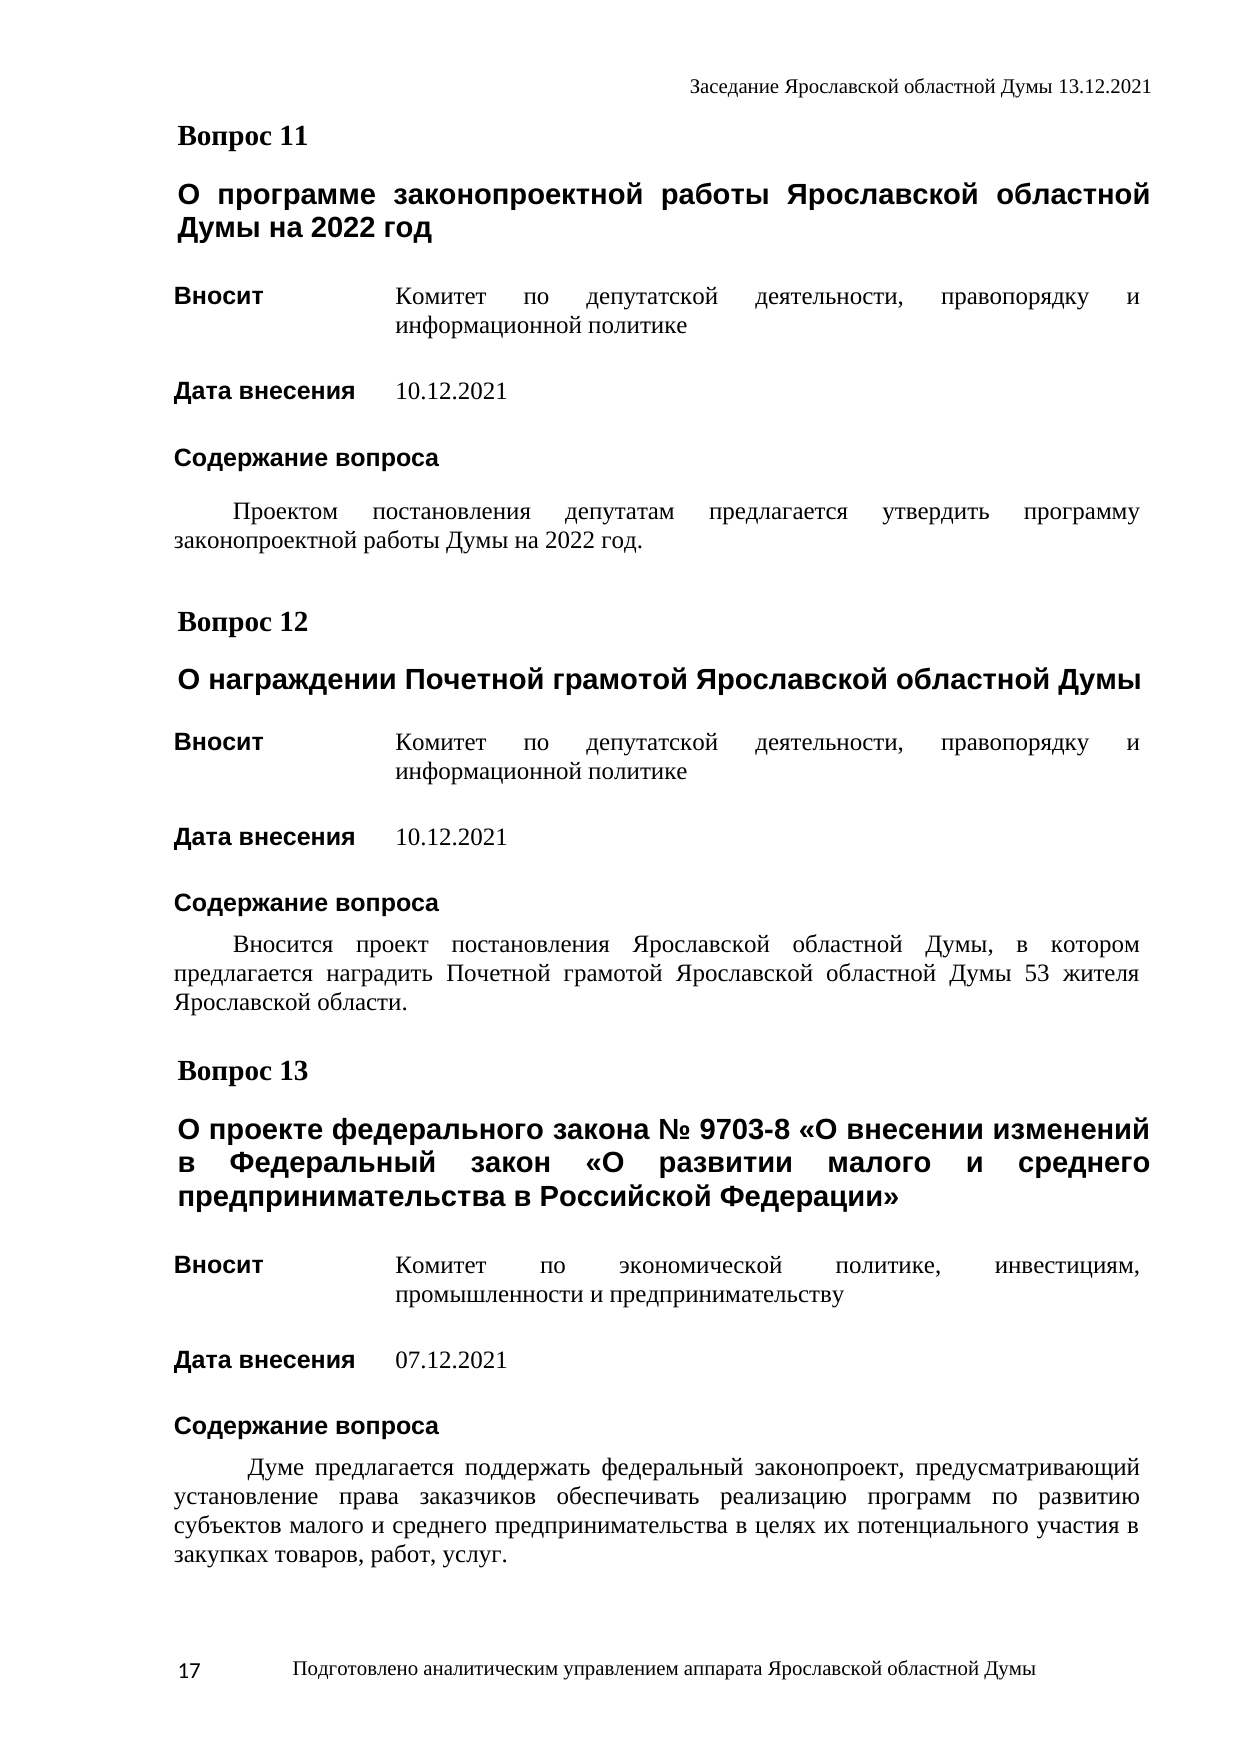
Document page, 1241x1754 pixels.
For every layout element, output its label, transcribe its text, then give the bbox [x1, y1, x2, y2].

table_cell Дата внесения [163, 351, 384, 417]
table_cell Думе предлагается поддержать федеральный законопроект, предусматривающий установление права заказчиков обеспечивать реализацию программ по развитию субъектов малого и среднего предпринимательства в целях их потенциального участия в закупках товаров, работ, услуг. [163, 1453, 1152, 1567]
table_header Комитет по депутатской деятельности, правопорядку и информационной политике [384, 702, 1152, 797]
table_header Комитет по экономической политике, инвестициям, промышленности и предпринимательству [384, 1225, 1152, 1320]
table_cell Содержание вопроса [163, 418, 1152, 484]
table_cell Содержание вопроса [163, 863, 1152, 929]
table_cell 07.12.2021 [384, 1320, 1152, 1386]
text Вопрос 12 [177, 604, 1152, 637]
text Вопрос 13 [177, 1053, 1152, 1087]
table_cell 10.12.2021 [384, 797, 1152, 863]
table_cell 10.12.2021 [384, 351, 1152, 417]
table_header Комитет по депутатской деятельности, правопорядку и информационной политике [384, 256, 1152, 351]
table_cell Дата внесения [163, 797, 384, 863]
subtitle О программе законопроектной работы Ярославской областной Думы на 2022 год [177, 177, 1152, 244]
subtitle О награждении Почетной грамотой Ярославской областной Думы [177, 662, 1152, 696]
text Вопрос 11 [177, 118, 1152, 152]
table_cell Содержание вопроса [163, 1386, 1152, 1452]
subtitle О проекте федерального закона № 9703-8 «О внесении изменений в Федеральный закон «О развитии малого и среднего предпринимательства в Российской Федерации» [177, 1112, 1152, 1212]
table_header Вносит [163, 702, 384, 797]
table_header Вносит [163, 1225, 384, 1320]
table_header Вносит [163, 256, 384, 351]
table_cell Дата внесения [163, 1320, 384, 1386]
table_cell Вносится проект постановления Ярославской областной Думы, в котором предлагается наградить Почетной грамотой Ярославской областной Думы 53 жителя Ярославской области. [163, 930, 1152, 1016]
table_cell Проектом постановления депутатам предлагается утвердить программу законопроектной работы Думы на 2022 год. [163, 484, 1152, 566]
